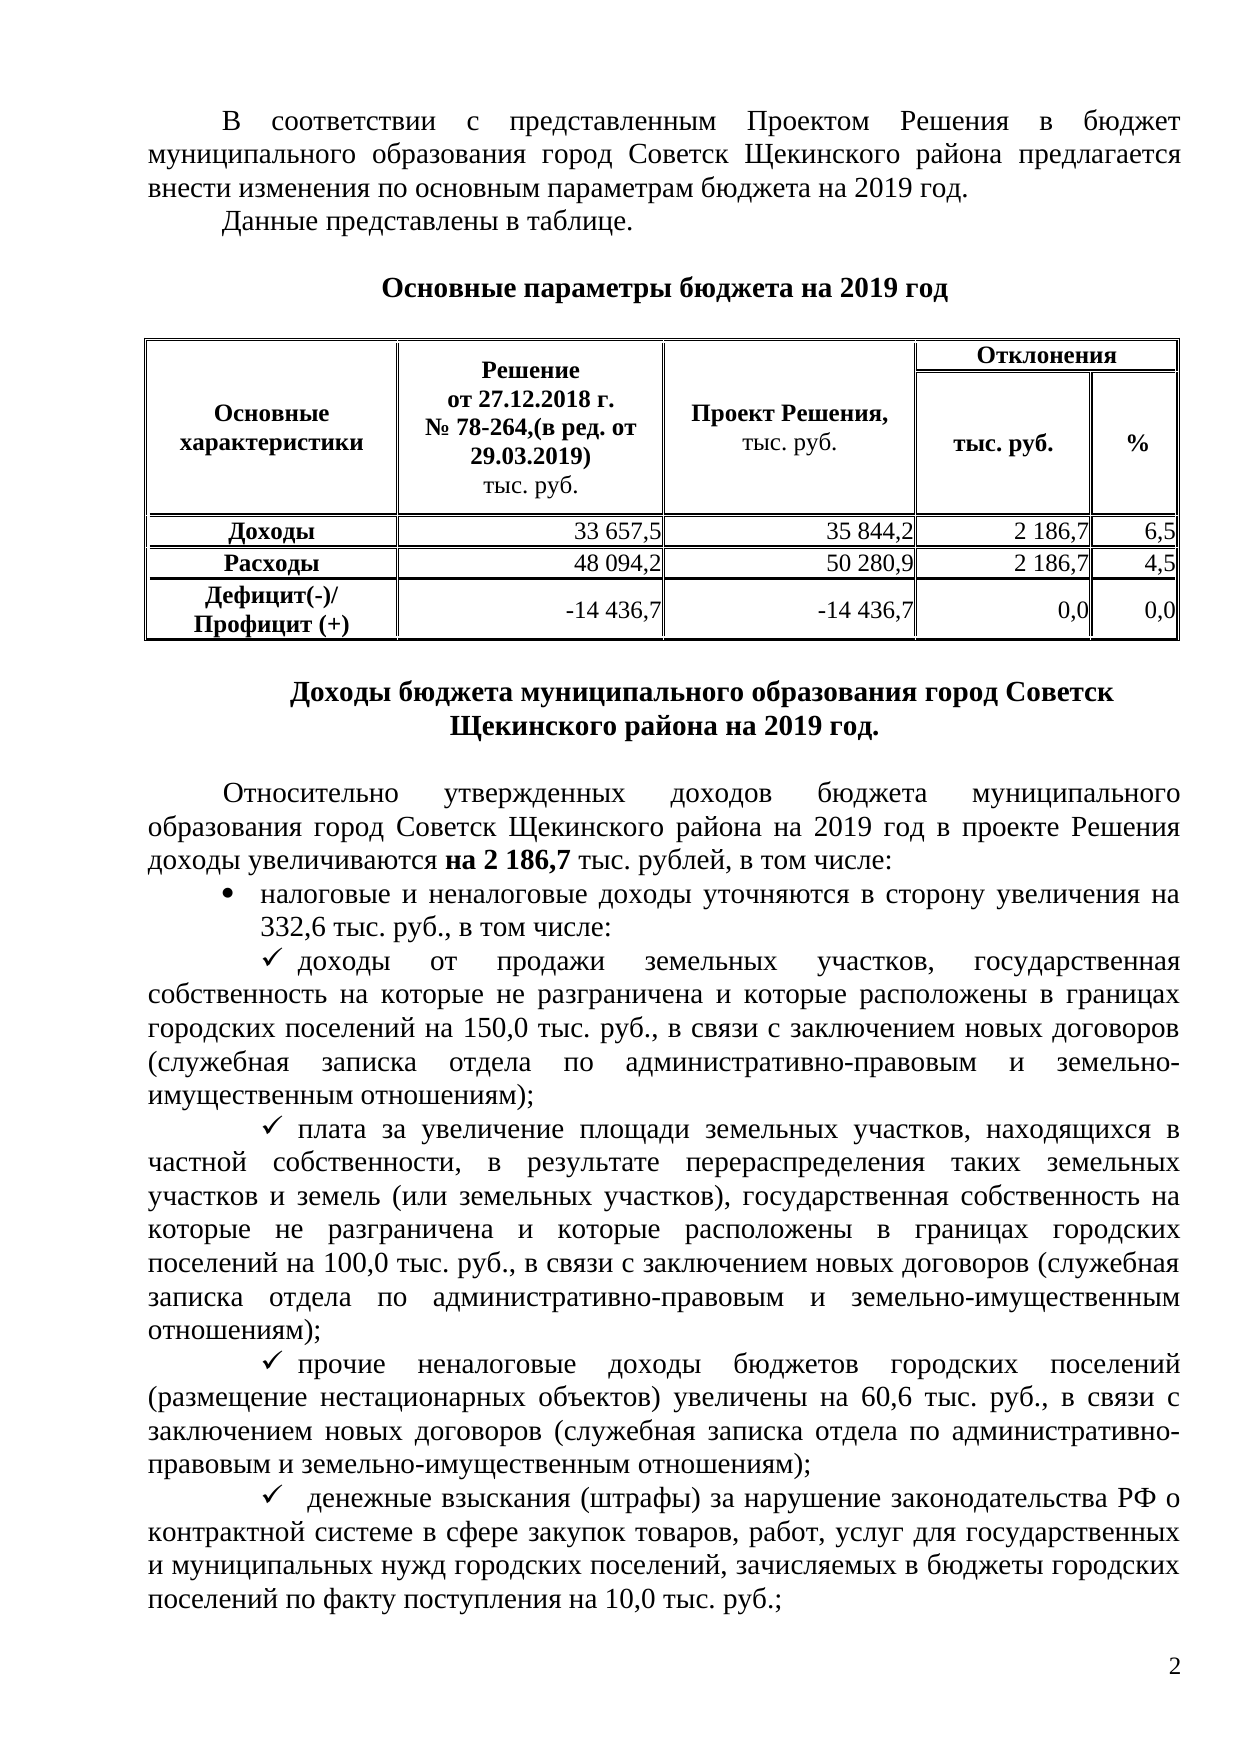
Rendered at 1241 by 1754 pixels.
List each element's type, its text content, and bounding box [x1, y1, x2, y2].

text Данные представлены в таблице. [148, 203, 1181, 237]
table_cell -14 436,7 [398, 580, 664, 638]
table_cell 6,5 [1093, 513, 1177, 545]
table_cell Расходы [147, 545, 396, 577]
text Доходы бюджета муниципального образования город Советск Щекинского района на 2019 год. [148, 674, 1181, 742]
text Основные параметры бюджета на 2019 год [148, 270, 1181, 304]
table_cell 48 094,2 [399, 549, 662, 577]
table_header Проект Решения, тыс. руб. [664, 341, 916, 513]
table_cell 0,0 [1091, 577, 1176, 638]
list плата за увеличение площади земельных участков, находящихся в частной собственности, в результате перераспределения таких земельных участков и земель (или земельных участков), государственная собственность на которые не разграничена и которые расположены в границах городских поселений на 100,0 тыс. руб., в связи с заключением новых договоров (служебная записка отдела по административно-правовым и земельно-имущественным отношениям); [148, 1111, 1181, 1346]
table_cell 33 657,5 [399, 517, 662, 545]
table_header Отклонения [916, 341, 1176, 369]
table_cell Дефицит(-)/ Профицит (+) [147, 577, 398, 638]
table_cell тыс. руб. [917, 373, 1089, 513]
table_cell 50 280,9 [665, 549, 914, 577]
table_cell 0,0 [916, 577, 1091, 638]
text В соответствии с представленным Проектом Решения в бюджет муниципального образования город Советск Щекинского района предлагается внести изменения по основным параметрам бюджета на 2019 год. [148, 103, 1181, 203]
list денежные взыскания (штрафы) за нарушение законодательства РФ о контрактной системе в сфере закупок товаров, работ, услуг для государственных и муниципальных нужд городских поселений, зачисляемых в бюджеты городских поселений по факту поступления на 10,0 тыс. руб.; [148, 1480, 1181, 1614]
table_cell % [1093, 369, 1177, 513]
table_cell 35 844,2 [665, 517, 914, 545]
table_cell -14 436,7 [664, 580, 916, 638]
table_header Решение от 27.12.2018 г. № 78-264,(в ред. от 29.03.2019) тыс. руб. [398, 341, 664, 513]
table_cell Доходы [147, 513, 396, 545]
list доходы от продажи земельных участков, государственная собственность на которые не разграничена и которые расположены в границах городских поселений на 150,0 тыс. руб., в связи с заключением новых договоров (служебная записка отдела по административно-правовым и земельно-имущественным отношениям); [148, 943, 1181, 1111]
list налоговые и неналоговые доходы уточняются в сторону увеличения на 332,6 тыс. руб., в том числе: [223, 876, 1181, 943]
list прочие неналоговые доходы бюджетов городских поселений (размещение нестационарных объектов) увеличены на 60,6 тыс. руб., в связи с заключением новых договоров (служебная записка отдела по административно-правовым и земельно-имущественным отношениям); [148, 1346, 1181, 1480]
table_cell 4,5 [1093, 545, 1177, 577]
table_cell 2 186,7 [917, 549, 1089, 577]
table_header Основные характеристики [147, 341, 398, 513]
table_cell 2 186,7 [917, 517, 1089, 545]
text Относительно утвержденных доходов бюджета муниципального образования город Советск Щекинского района на 2019 год в проекте Решения доходы увеличиваются на 2 186,7 тыс. рублей, в том числе: [148, 775, 1181, 876]
